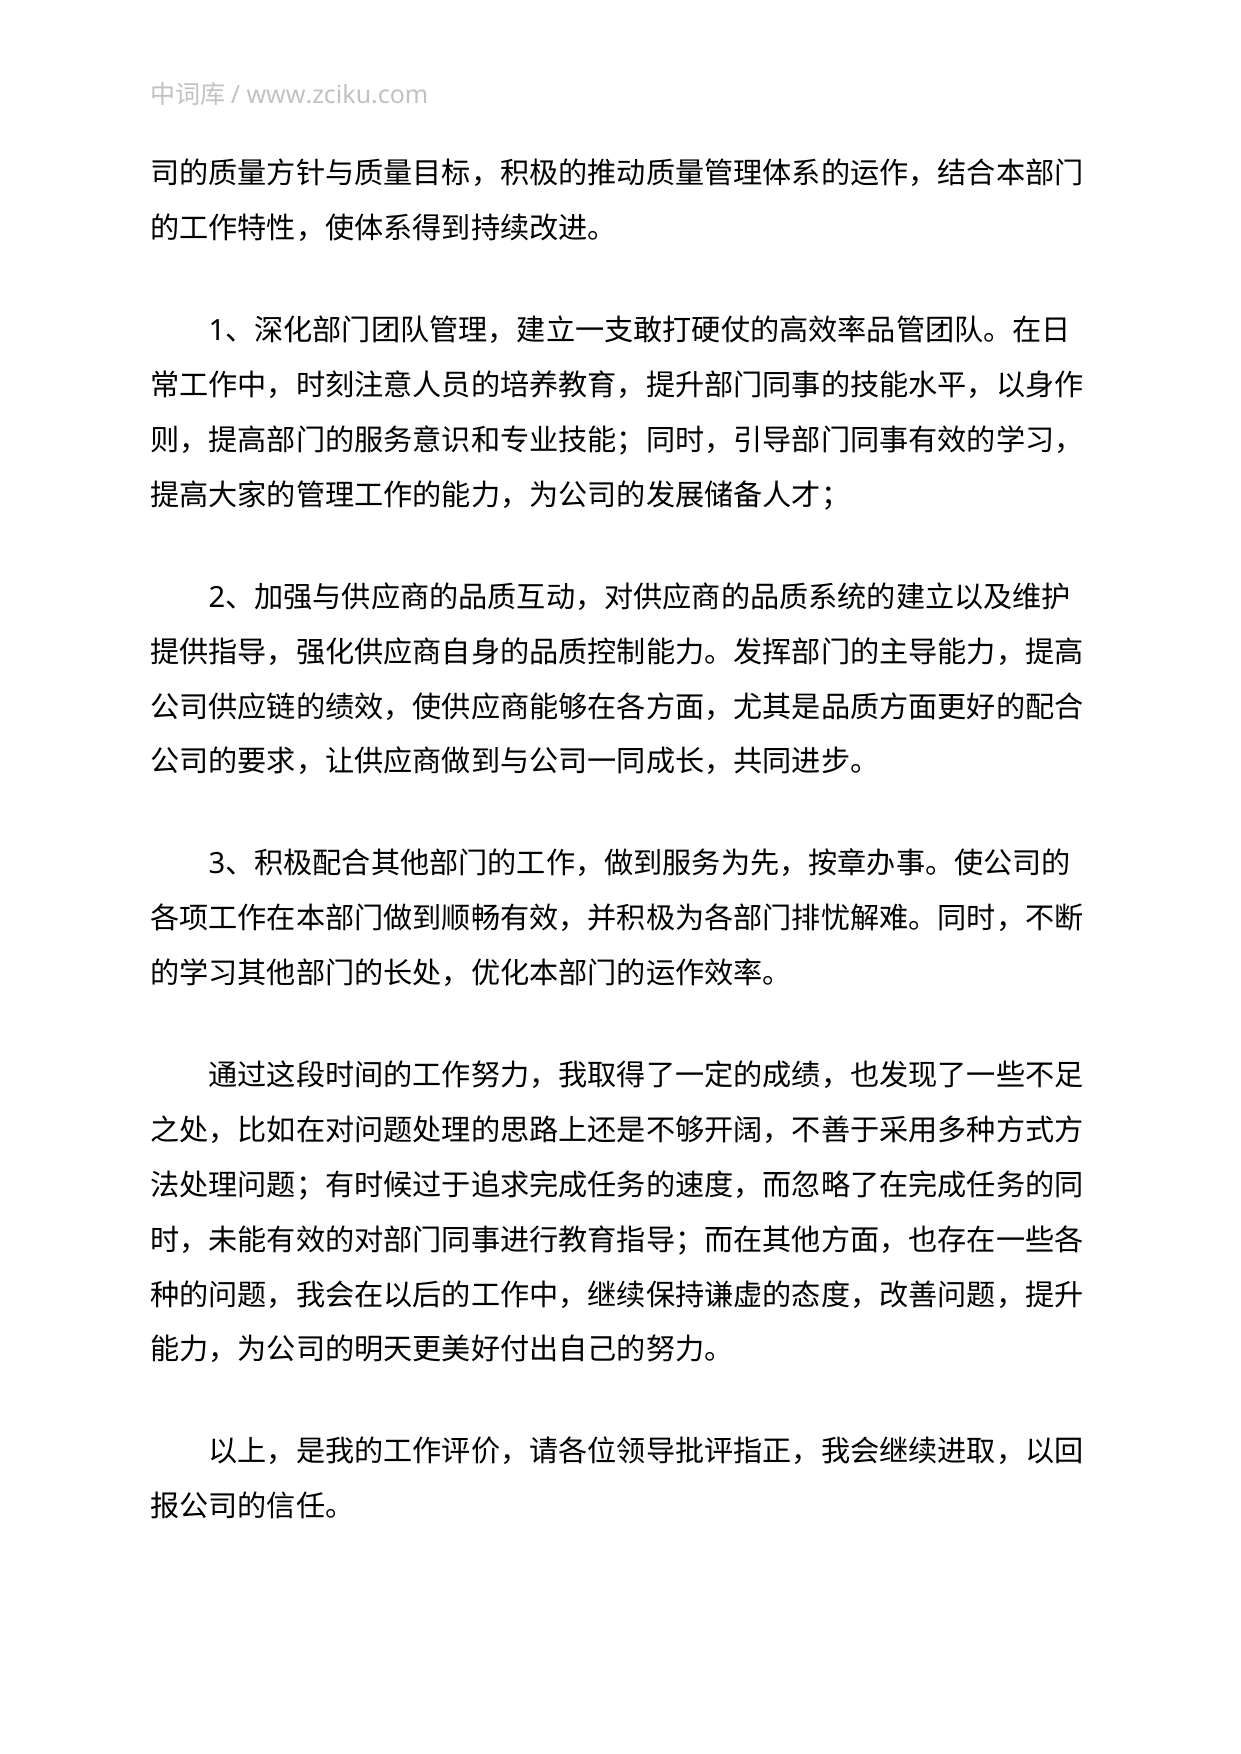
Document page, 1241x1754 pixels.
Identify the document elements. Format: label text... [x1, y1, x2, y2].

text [150, 150, 1090, 247]
text 以上，是我的工作评价，请各位领导批评指正，我会继续进取，以回报公司的信任。 [150, 1428, 1090, 1525]
text 通过这段时间的工作努力，我取得了一定的成绩，也发现了一些不足之处，比如在对问题处理的思路上还是不够开阔，不善于采用多种方式方法处理问题；有时候过于追求完成任务的速度，而忽略了在完成任务的同时，未能有效的对部门同事进行教育指导；而在其他方面，也存在一些各种的问题，我会在以后的工作中，继续保持谦虚的态度，改善问题，提升能力，为公司的明天更美好付出自己的努力。 [150, 1051, 1090, 1368]
text 2、加强与供应商的品质互动，对供应商的品质系统的建立以及维护提供指导，强化供应商自身的品质控制能力。发挥部门的主导能力，提高公司供应链的绩效，使供应商能够在各方面，尤其是品质方面更好的配合公司的要求，让供应商做到与公司一同成长，共同进步。 [150, 573, 1090, 780]
text 3、积极配合其他部门的工作，做到服务为先，按章办事。使公司的各项工作在本部门做到顺畅有效，并积极为各部门排忧解难。同时，不断的学习其他部门的长处，优化本部门的运作效率。 [150, 840, 1090, 992]
text 1、深化部门团队管理，建立一支敢打硬仗的高效率品管团队。在日常工作中，时刻注意人员的培养教育，提升部门同事的技能水平，以身作则，提高部门的服务意识和专业技能；同时，引导部门同事有效的学习，提高大家的管理工作的能力，为公司的发展储备人才； [150, 307, 1090, 514]
